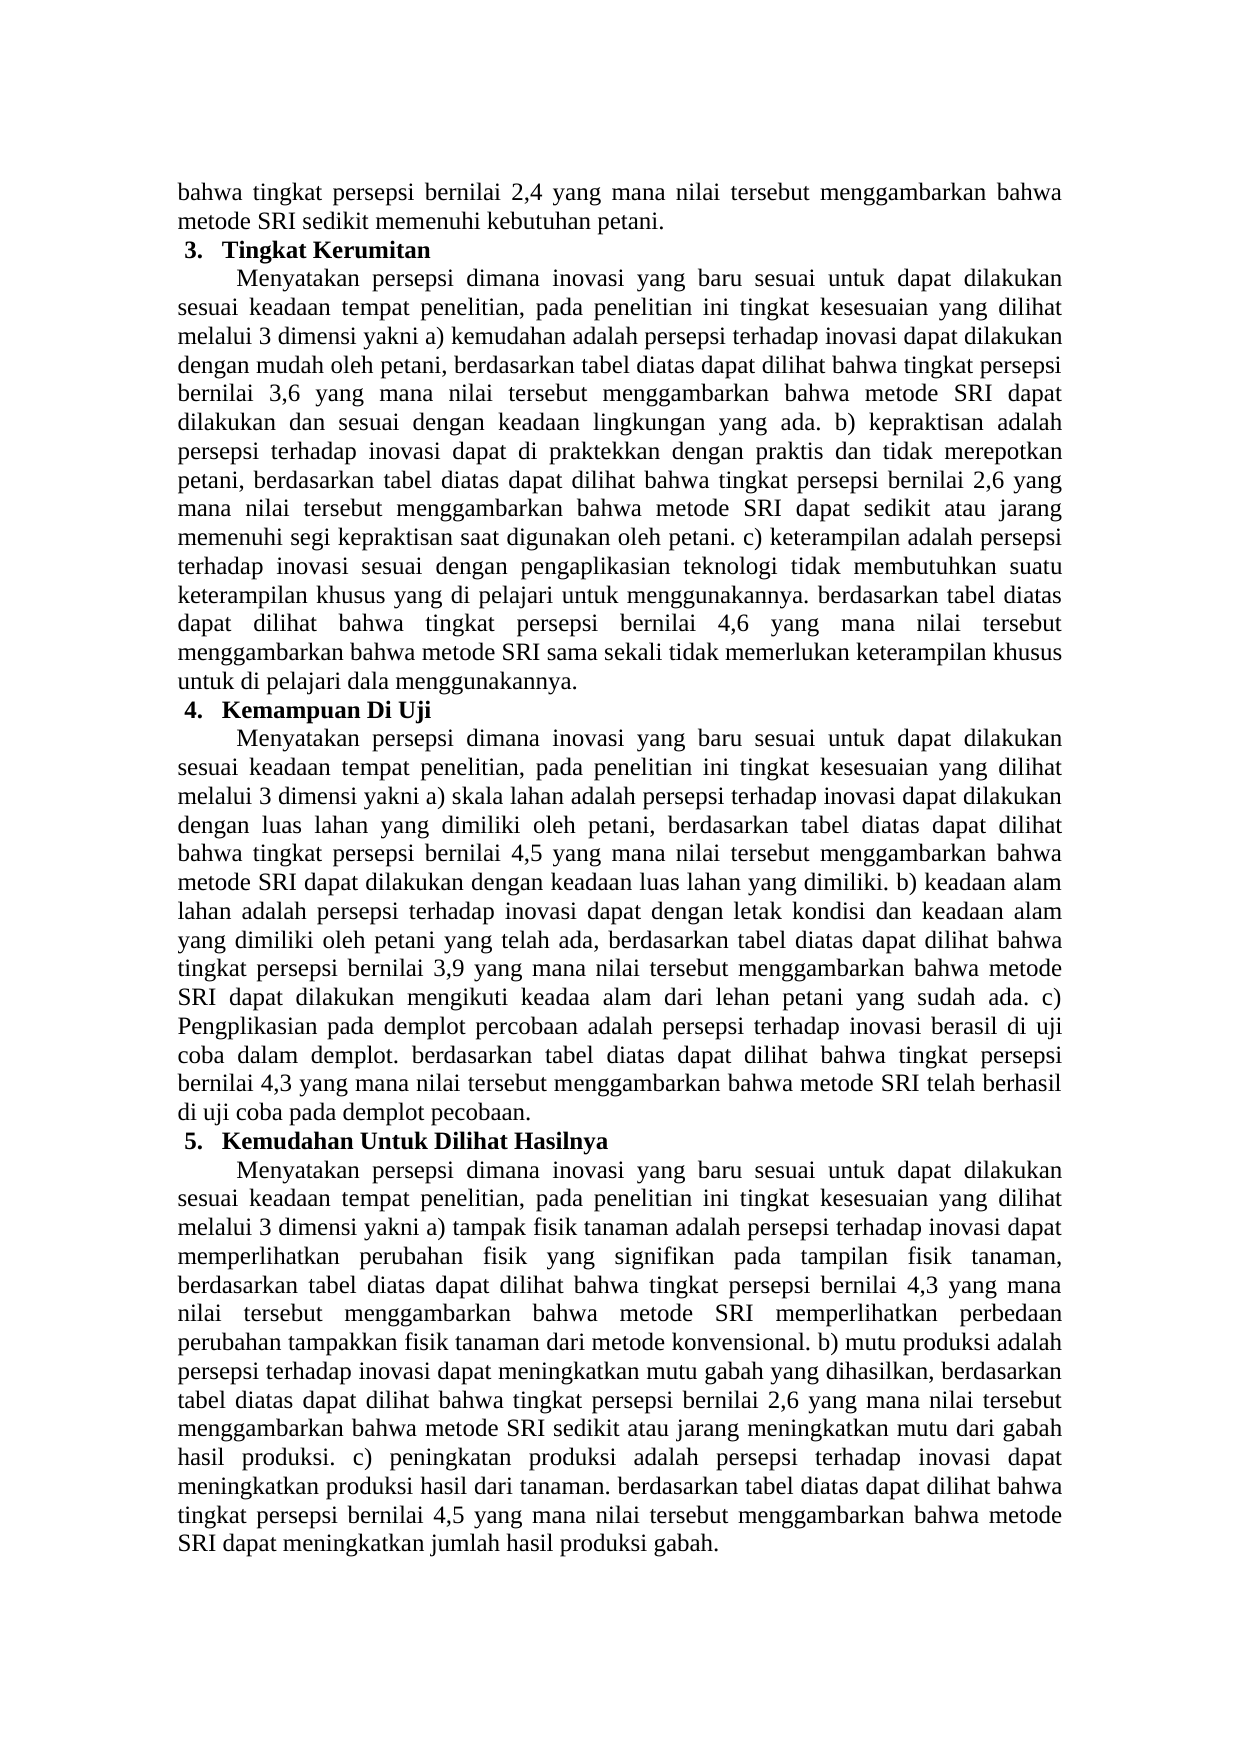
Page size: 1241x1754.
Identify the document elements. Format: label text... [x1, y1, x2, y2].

text Menyatakan persepsi dimana inovasi yang baru sesuai untuk dapat dilakukan sesuai keadaan tempat penelitian, pada penelitian ini tingkat kesesuaian yang dilihat melalui 3 dimensi yakni a) kemudahan adalah persepsi terhadap inovasi dapat dilakukan dengan mudah oleh petani, berdasarkan tabel diatas dapat dilihat bahwa tingkat persepsi bernilai 3,6 yang mana nilai tersebut menggambarkan bahwa metode SRI dapat dilakukan dan sesuai dengan keadaan lingkungan yang ada. b) kepraktisan adalah persepsi terhadap inovasi dapat di praktekkan dengan praktis dan tidak merepotkan petani, berdasarkan tabel diatas dapat dilihat bahwa tingkat persepsi bernilai 2,6 yang mana nilai tersebut menggambarkan bahwa metode SRI dapat sedikit atau jarang memenuhi segi kepraktisan saat digunakan oleh petani. c) keterampilan adalah persepsi terhadap inovasi sesuai dengan pengaplikasian teknologi tidak membutuhkan suatu keterampilan khusus yang di pelajari untuk menggunakannya. berdasarkan tabel diatas dapat dilihat bahwa tingkat persepsi bernilai 4,6 yang mana nilai tersebut menggambarkan bahwa metode SRI sama sekali tidak memerlukan keterampilan khusus untuk di pelajari dala menggunakannya. [177, 263, 1063, 695]
list Tingkat Kerumitan [184, 235, 1063, 263]
list Kemampuan Di Uji [184, 695, 1063, 723]
text Menyatakan persepsi dimana inovasi yang baru sesuai untuk dapat dilakukan sesuai keadaan tempat penelitian, pada penelitian ini tingkat kesesuaian yang dilihat melalui 3 dimensi yakni a) skala lahan adalah persepsi terhadap inovasi dapat dilakukan dengan luas lahan yang dimiliki oleh petani, berdasarkan tabel diatas dapat dilihat bahwa tingkat persepsi bernilai 4,5 yang mana nilai tersebut menggambarkan bahwa metode SRI dapat dilakukan dengan keadaan luas lahan yang dimiliki. b) keadaan alam lahan adalah persepsi terhadap inovasi dapat dengan letak kondisi dan keadaan alam yang dimiliki oleh petani yang telah ada, berdasarkan tabel diatas dapat dilihat bahwa tingkat persepsi bernilai 3,9 yang mana nilai tersebut menggambarkan bahwa metode SRI dapat dilakukan mengikuti keadaa alam dari lehan petani yang sudah ada. c) Pengplikasian pada demplot percobaan adalah persepsi terhadap inovasi berasil di uji coba dalam demplot. berdasarkan tabel diatas dapat dilihat bahwa tingkat persepsi bernilai 4,3 yang mana nilai tersebut menggambarkan bahwa metode SRI telah berhasil di uji coba pada demplot pecobaan. [177, 723, 1063, 1126]
list Kemudahan Untuk Dilihat Hasilnya [184, 1126, 1063, 1155]
text Menyatakan persepsi dimana inovasi yang baru sesuai untuk dapat dilakukan sesuai keadaan tempat penelitian, pada penelitian ini tingkat kesesuaian yang dilihat melalui 3 dimensi yakni a) tampak fisik tanaman adalah persepsi terhadap inovasi dapat memperlihatkan perubahan fisik yang signifikan pada tampilan fisik tanaman, berdasarkan tabel diatas dapat dilihat bahwa tingkat persepsi bernilai 4,3 yang mana nilai tersebut menggambarkan bahwa metode SRI memperlihatkan perbedaan perubahan tampakkan fisik tanaman dari metode konvensional. b) mutu produksi adalah persepsi terhadap inovasi dapat meningkatkan mutu gabah yang dihasilkan, berdasarkan tabel diatas dapat dilihat bahwa tingkat persepsi bernilai 2,6 yang mana nilai tersebut menggambarkan bahwa metode SRI sedikit atau jarang meningkatkan mutu dari gabah hasil produksi. c) peningkatan produksi adalah persepsi terhadap inovasi dapat meningkatkan produksi hasil dari tanaman. berdasarkan tabel diatas dapat dilihat bahwa tingkat persepsi bernilai 4,5 yang mana nilai tersebut menggambarkan bahwa metode SRI dapat meningkatkan jumlah hasil produksi gabah. [177, 1155, 1063, 1557]
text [177, 177, 1063, 235]
